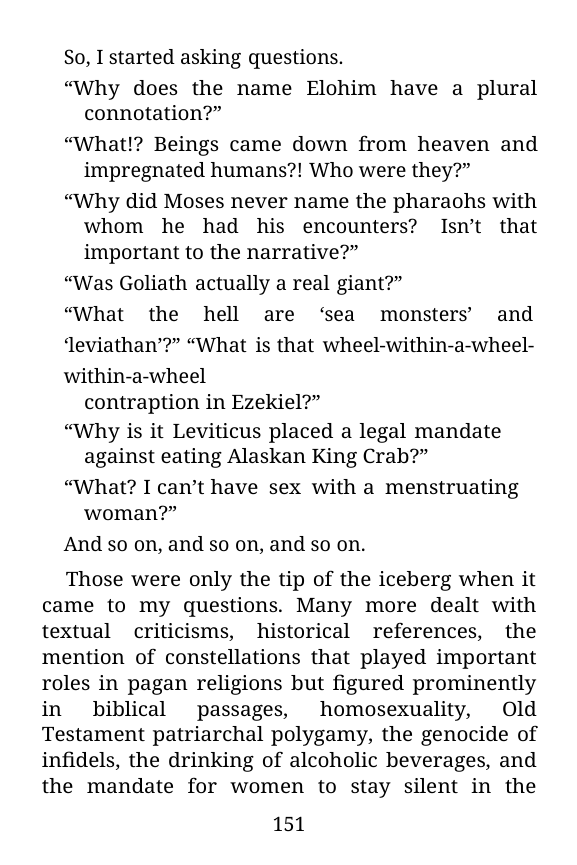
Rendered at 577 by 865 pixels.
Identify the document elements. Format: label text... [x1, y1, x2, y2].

text “What the hell are ‘sea monsters’ and ‘leviathan’?” “What is that wheel-within-a-wheel-within-a-wheel [63, 301, 534, 389]
text “Why did Moses never name the pharaohs with whom he had his encounters? Isn’t that important to the narrative?” [63, 188, 537, 265]
text “Why does the name Elohim have a plural connotation?” [63, 75, 537, 126]
text “Was Goliath actually a real giant?” [63, 269, 553, 297]
text “Why is it Leviticus placed a legal mandate against eating Alaskan King Crab?” [63, 418, 553, 469]
text And so on, and so on, and so on. [63, 530, 553, 557]
text “What? I can’t have sex with a menstruating woman?” [63, 474, 553, 526]
text So, I started asking questions. [63, 43, 553, 70]
text “What!? Beings came down from heaven and impregnated humans?! Who were they?” [63, 131, 538, 183]
text contraption in Ezekiel?” [84, 393, 553, 413]
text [42, 566, 537, 799]
